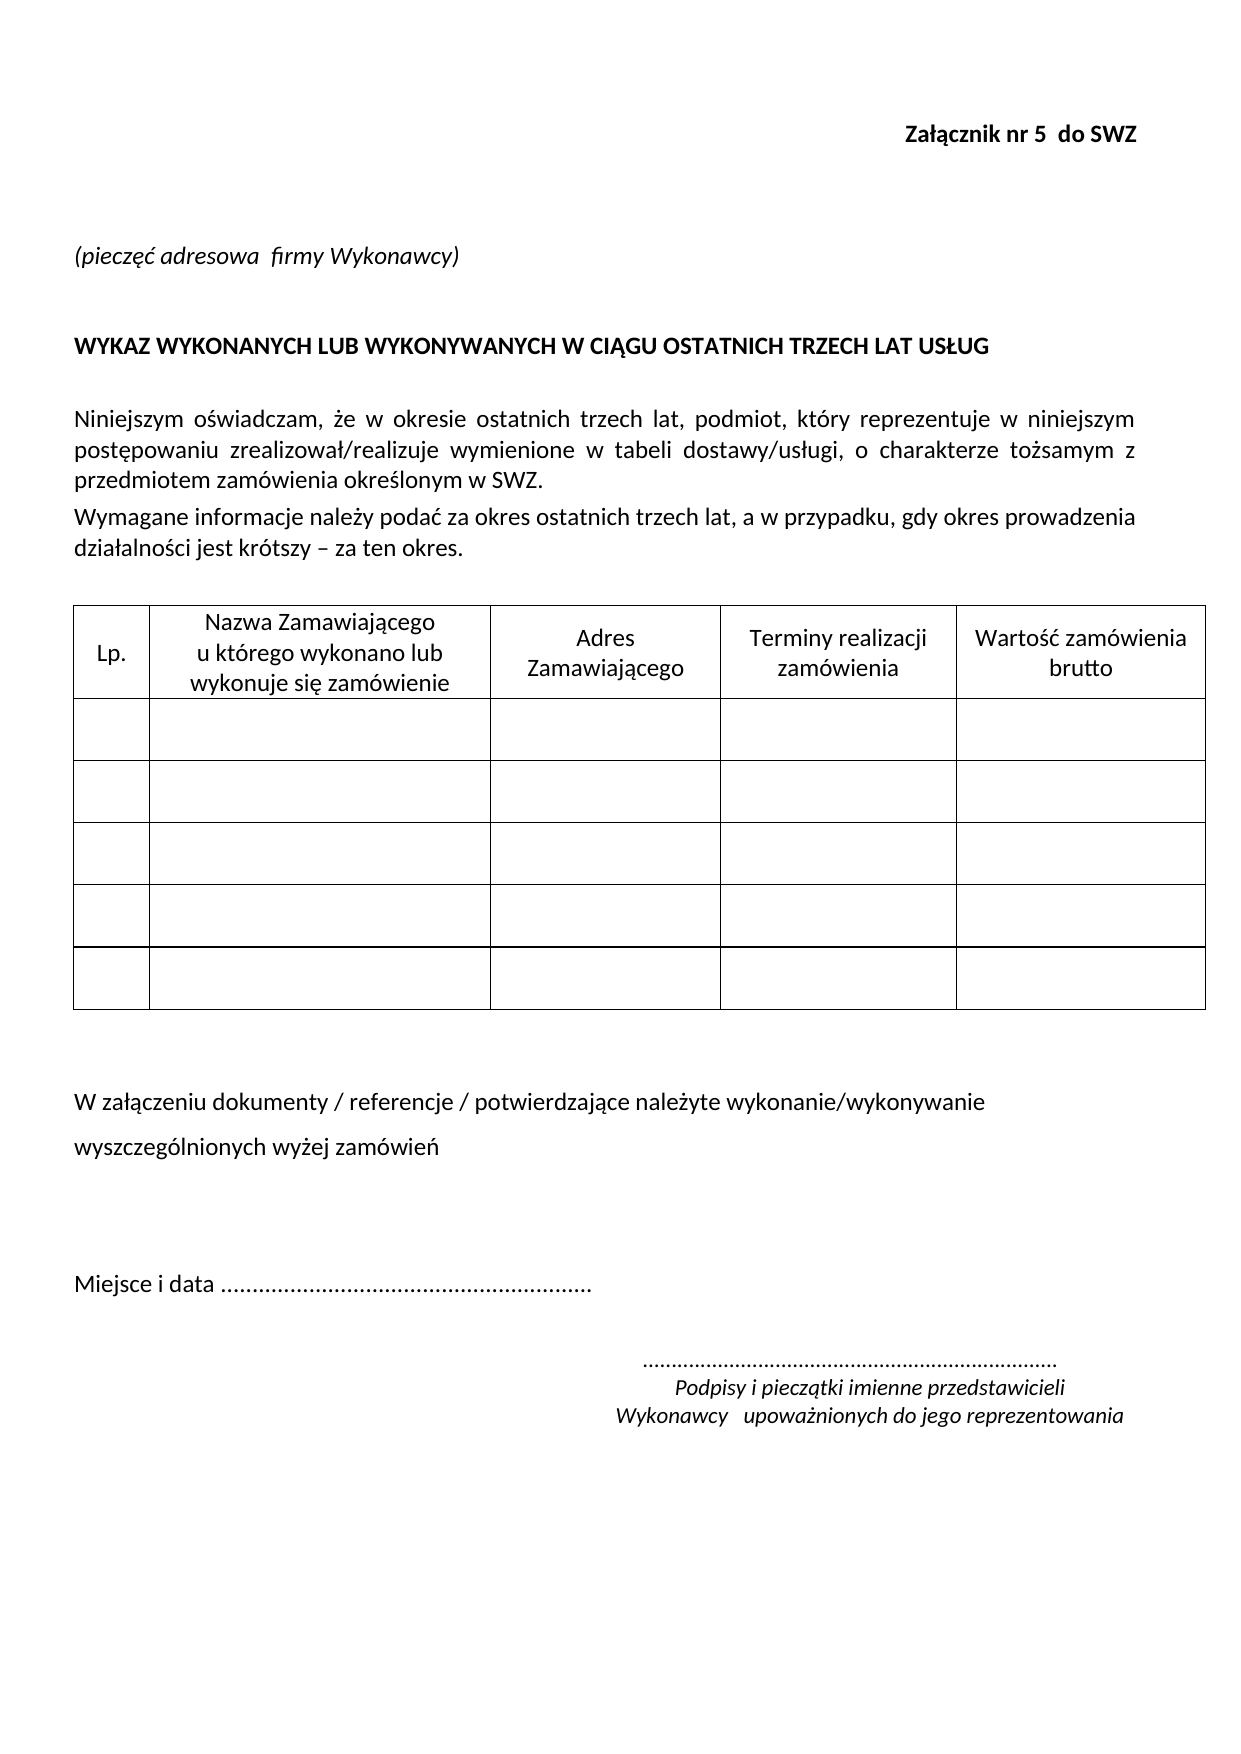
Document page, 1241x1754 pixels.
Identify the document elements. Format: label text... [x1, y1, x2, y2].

table_cell [721, 885, 956, 946]
table_header Wartość zamówienia brutto [957, 606, 1205, 698]
text W załączeniu dokumenty / referencje / potwierdzające należyte wykonanie/wykonywanie wyszczególnionych wyżej zamówień [74, 1086, 1137, 1162]
table_cell [957, 699, 1205, 760]
table_cell [957, 823, 1205, 884]
table_cell [721, 948, 956, 1008]
text WYKAZ WYKONANYCH LUB WYKONYWANYCH W CIĄGU OSTATNICH TRZECH LAT USŁUG [74, 330, 1137, 361]
table_cell [150, 699, 490, 760]
table_cell [150, 761, 490, 822]
table_cell [721, 761, 956, 822]
table_cell [721, 699, 956, 760]
table_cell [74, 823, 149, 884]
table_cell [74, 885, 149, 946]
text ........................................................................ [44, 1345, 1137, 1373]
table_cell [957, 885, 1205, 946]
text Miejsce i data ........................................................... [74, 1269, 1137, 1299]
table_cell [491, 699, 720, 760]
table_cell [491, 885, 720, 946]
table_cell [957, 761, 1205, 822]
table_cell [491, 823, 720, 884]
table_cell [74, 761, 149, 822]
table_header Nazwa Zamawiającego u którego wykonano lub wykonuje się zamówienie [150, 606, 490, 698]
text Wymagane informacje należy podać za okres ostatnich trzech lat, a w przypadku, gdy okres prowadzenia działalności jest krótszy – za ten okres. [74, 501, 1137, 562]
table_header Terminy realizacji zamówienia [721, 606, 956, 698]
text Załącznik nr 5 do SWZ [74, 118, 1137, 149]
table_cell [150, 948, 490, 1008]
table_cell [74, 948, 149, 1008]
table_header Adres Zamawiającego [491, 606, 720, 698]
table_cell [491, 761, 720, 822]
text (pieczęć adresowa firmy Wykonawcy) [74, 240, 1137, 271]
table_cell [491, 948, 720, 1008]
table_cell [74, 699, 149, 760]
table_cell [957, 948, 1205, 1008]
text Podpisy i pieczątki imienne przedstawicieli Wykonawcy upoważnionych do jego reprezentowania [605, 1373, 1137, 1429]
text Niniejszym oświadczam, że w okresie ostatnich trzech lat, podmiot, który reprezentuje w niniejszym postępowaniu zrealizował/realizuje wymienione w tabeli dostawy/usługi, o charakterze tożsamym z przedmiotem zamówienia określonym w SWZ. [74, 403, 1137, 495]
table_cell [150, 885, 490, 946]
table_cell [721, 823, 956, 884]
table_cell [150, 823, 490, 884]
table_header Lp. [74, 606, 149, 698]
